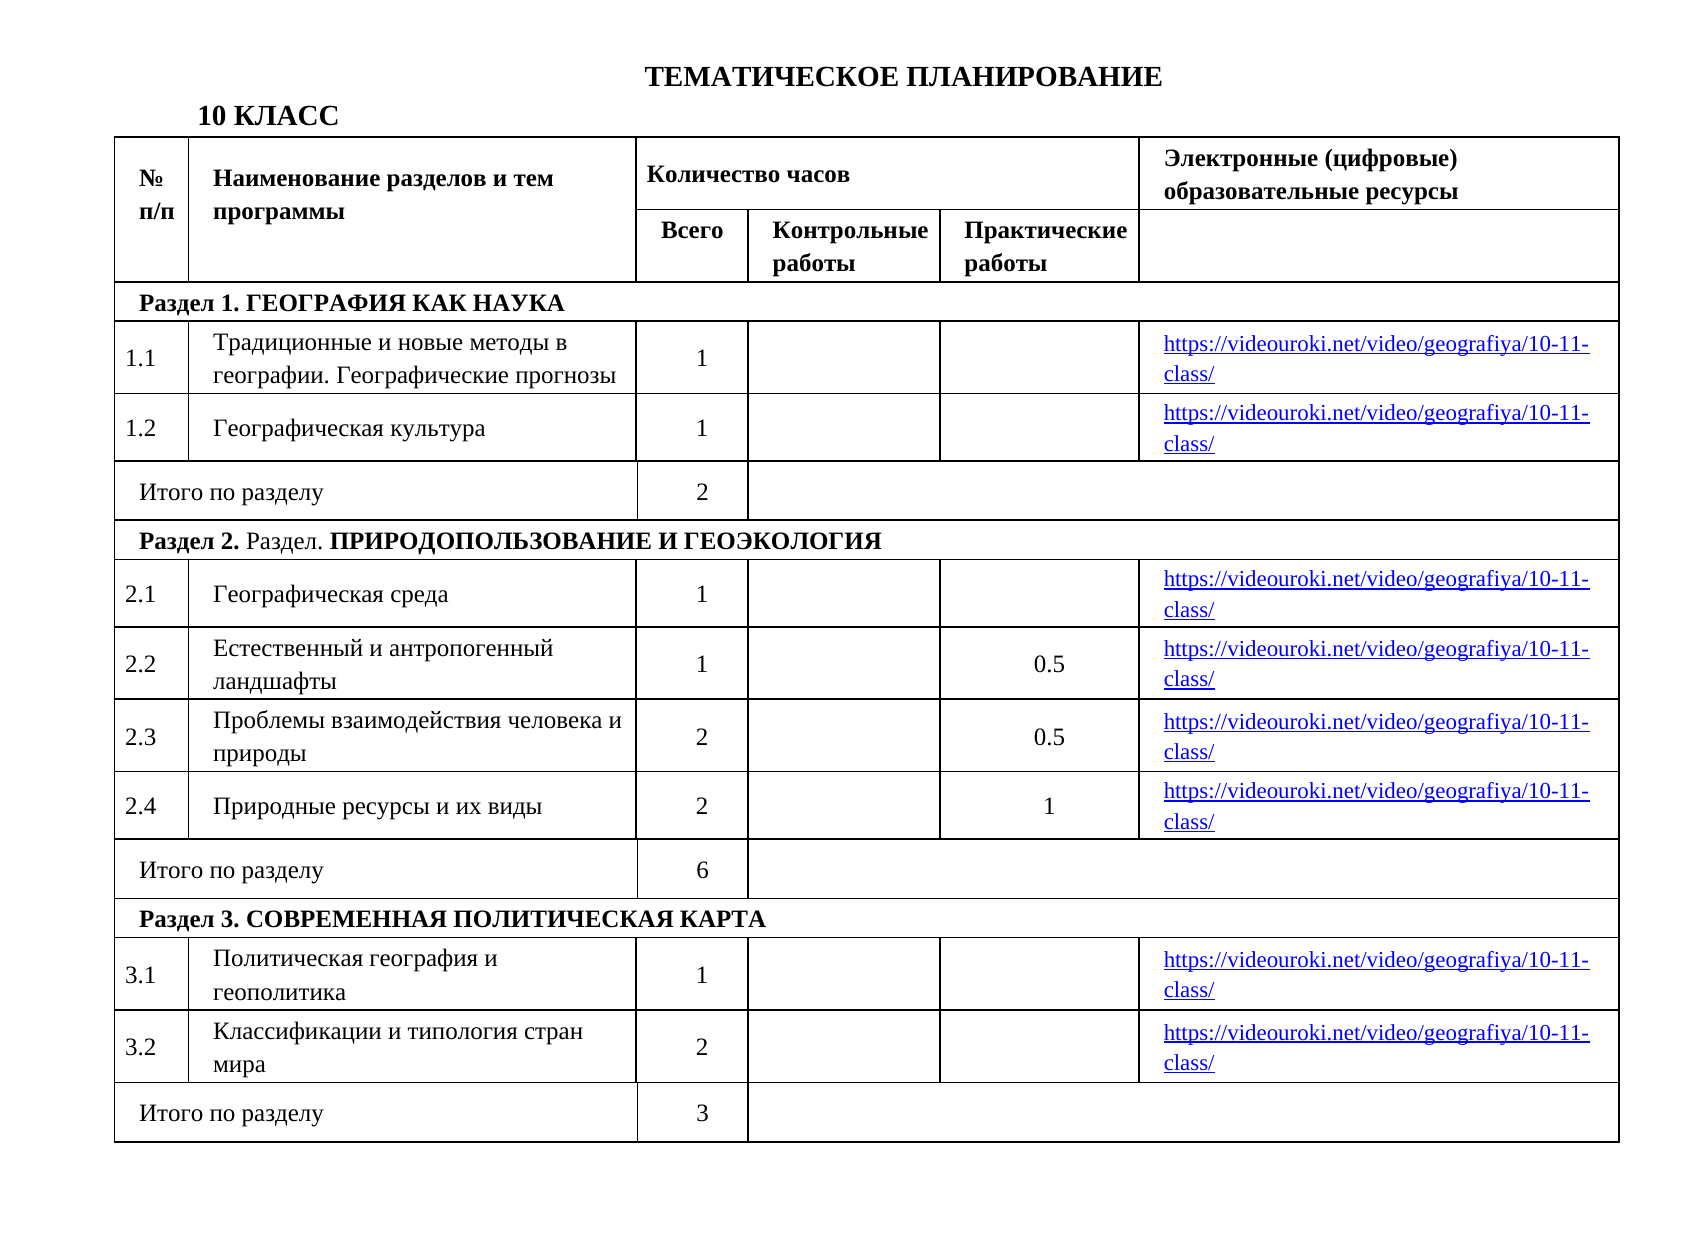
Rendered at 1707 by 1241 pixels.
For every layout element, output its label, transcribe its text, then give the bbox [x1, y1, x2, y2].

table_cell 1 [637, 322, 747, 393]
table_header Электронные (цифровые) образовательные ресурсы [1140, 138, 1618, 208]
table_header № п/п [115, 138, 188, 281]
text 10 КЛАСС [190, 98, 1618, 131]
table_cell 1 [637, 938, 747, 1009]
table_cell 1.2 [115, 394, 188, 460]
table_cell 1 [637, 560, 747, 626]
table_cell Проблемы взаимодействия человека и природы [189, 700, 635, 771]
table_cell 2.1 [115, 560, 188, 626]
table_cell Итого по разделу [115, 1083, 637, 1141]
table_cell https://videouroki.net/video/geografiya/10-11-class/ [1140, 394, 1618, 460]
table_cell [1140, 210, 1618, 281]
table_cell [749, 938, 939, 1009]
table_cell 2 [637, 700, 747, 771]
table_cell https://videouroki.net/video/geografiya/10-11-class/ [1140, 772, 1618, 838]
table_cell Итого по разделу [115, 462, 637, 519]
table_cell 2.2 [115, 628, 188, 698]
table_cell [749, 322, 939, 393]
table_cell Традиционные и новые методы в географии. Географические прогнозы [189, 322, 635, 393]
table_cell 3.2 [115, 1011, 188, 1082]
table_cell 6 [638, 840, 747, 897]
table_cell Контрольные работы [749, 210, 939, 281]
table_cell [749, 560, 939, 626]
table_cell [749, 462, 1618, 519]
table_cell 1 [941, 772, 1138, 838]
table_cell 0.5 [941, 628, 1138, 698]
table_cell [1140, 1011, 1618, 1082]
table_cell 2 [637, 772, 747, 838]
table_cell https://videouroki.net/video/geografiya/10-11-class/ [1140, 560, 1618, 626]
table_cell Практические работы [941, 210, 1138, 281]
table_cell Всего [637, 210, 747, 281]
table_cell [941, 560, 1138, 626]
table_cell [749, 772, 939, 838]
table_cell Раздел 2. Раздел. ПРИРОДОПОЛЬЗОВАНИЕ И ГЕОЭКОЛОГИЯ [115, 521, 1618, 559]
table_cell Политическая география и геополитика [189, 938, 635, 1009]
table_cell Естественный и антропогенный ландшафты [189, 628, 635, 698]
table_cell Природные ресурсы и их виды [189, 772, 635, 838]
table_cell 3.1 [115, 938, 188, 1009]
table_cell 2 [637, 1011, 747, 1082]
table_cell 1 [637, 394, 747, 460]
table_cell [749, 1011, 939, 1082]
table_cell 0.5 [941, 700, 1138, 771]
table_cell 2.3 [115, 700, 188, 771]
table_cell [749, 700, 939, 771]
table_cell [941, 1011, 1138, 1082]
table_cell Географическая культура [189, 394, 635, 460]
table_cell 3 [638, 1083, 747, 1141]
table_cell 1 [637, 628, 747, 698]
table_cell [749, 394, 939, 460]
table_cell [941, 394, 1138, 460]
table_cell 2 [638, 462, 747, 519]
table_cell https://videouroki.net/video/geografiya/10-11-class/ [1140, 628, 1618, 698]
table_cell [749, 840, 1618, 897]
table_cell Географическая среда [189, 560, 635, 626]
table_header Количество часов [637, 138, 1138, 208]
table_cell 1.1 [115, 322, 188, 393]
table_cell [749, 628, 939, 698]
table_header Наименование разделов и тем программы [189, 138, 635, 281]
table_cell Итого по разделу [115, 840, 637, 897]
table_cell https://videouroki.net/video/geografiya/10-11-class/ [1140, 700, 1618, 771]
table_cell Раздел 3. СОВРЕМЕННАЯ ПОЛИТИЧЕСКАЯ КАРТА [115, 899, 1618, 937]
table_cell Раздел 1. ГЕОГРАФИЯ КАК НАУКА [115, 283, 1618, 320]
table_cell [1140, 938, 1618, 1009]
table_cell [941, 938, 1138, 1009]
table_cell Классификации и типология стран мира [189, 1011, 635, 1082]
text ТЕМАТИЧЕСКОЕ ПЛАНИРОВАНИЕ [190, 59, 1618, 93]
table_cell [941, 322, 1138, 393]
table_cell 2.4 [115, 772, 188, 838]
table_cell https://videouroki.net/video/geografiya/10-11-class/ [1140, 322, 1618, 393]
table_cell [749, 1083, 1618, 1141]
